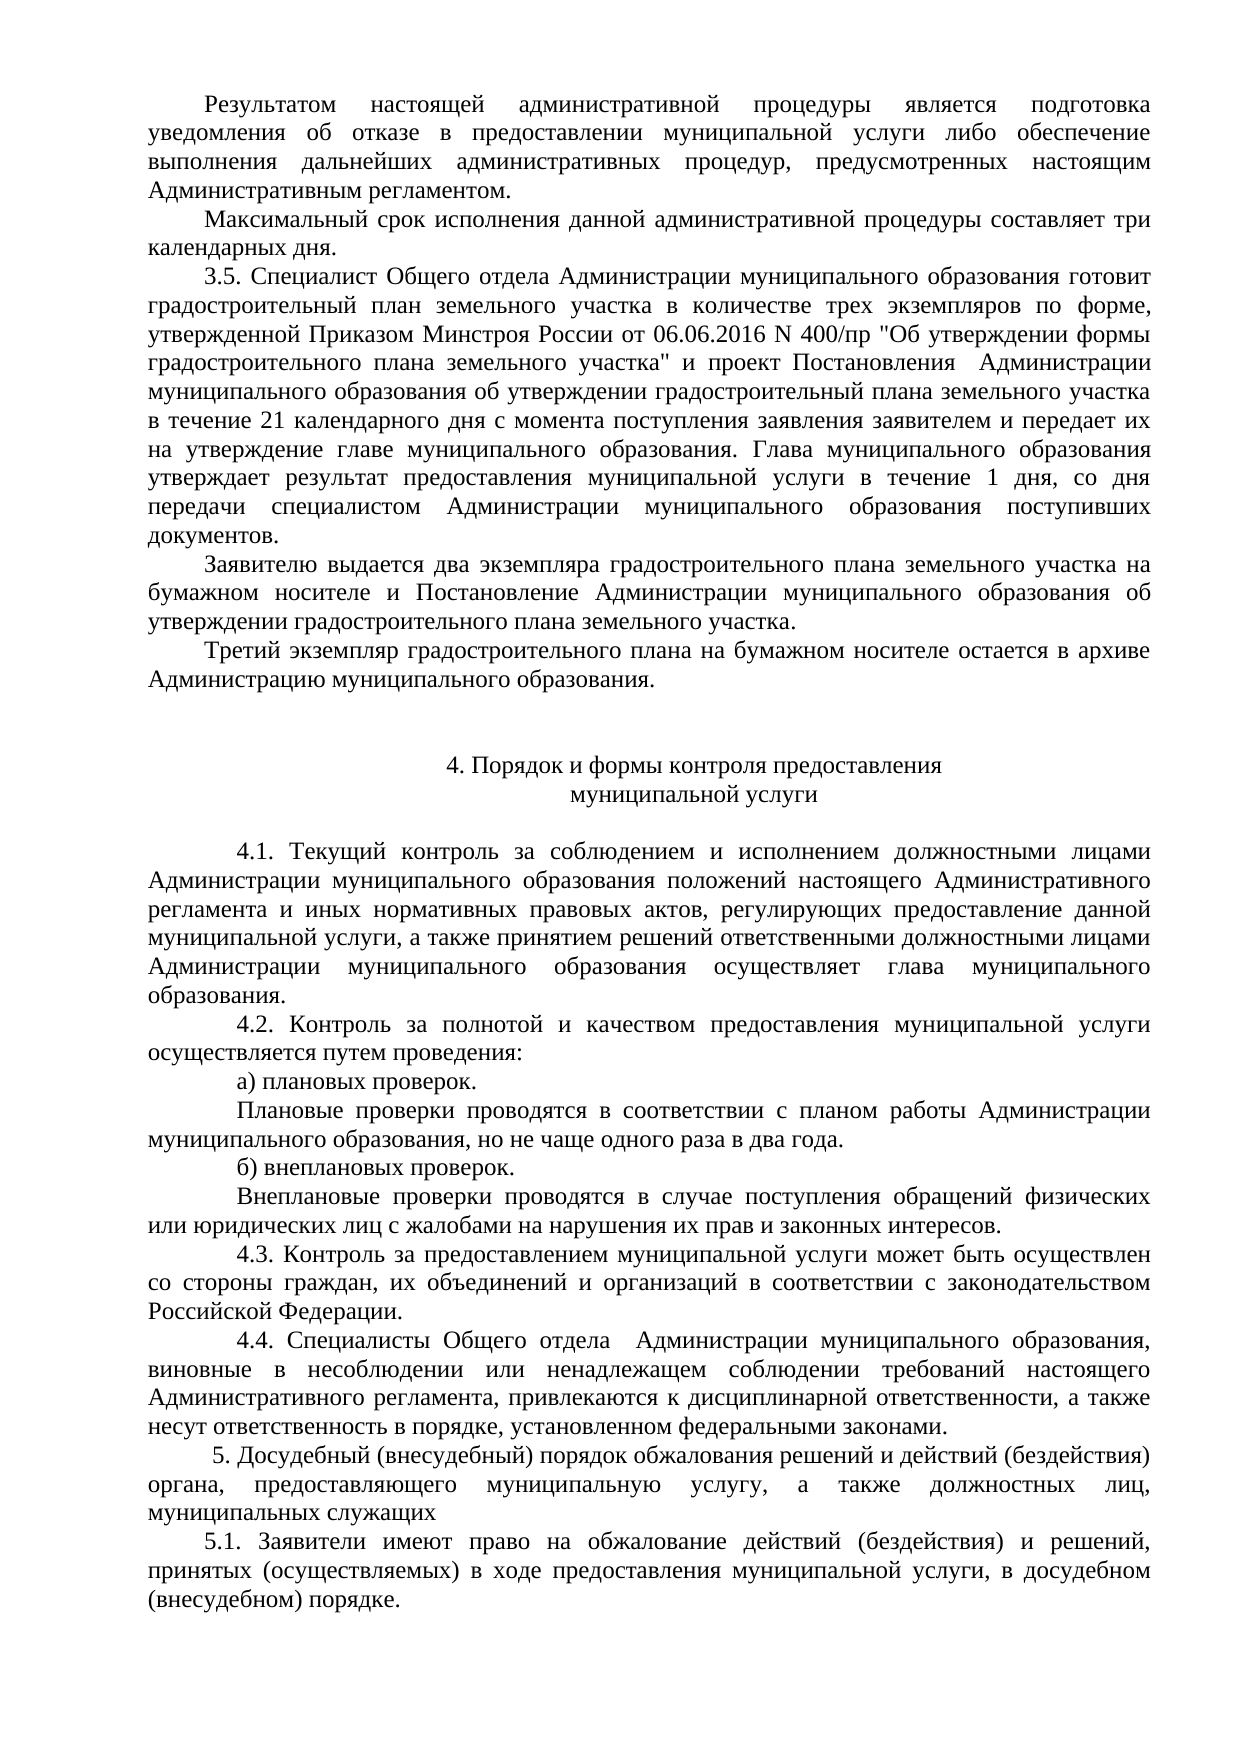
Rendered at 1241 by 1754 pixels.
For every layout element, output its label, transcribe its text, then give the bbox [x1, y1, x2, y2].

text Максимальный срок исполнения данной административной процедуры составляет три календарных дня. [148, 204, 1152, 261]
text 3.5. Специалист Общего отдела Администрации муниципального образования готовит градостроительный план земельного участка в количестве трех экземпляров по форме, утвержденной Приказом Минстроя России от 06.06.2016 N 400/пр "Об утверждении формы градостроительного плана земельного участка" и проект Постановления Администрации муниципального образования об утверждении градостроительный плана земельного участка в течение 21 календарного дня с момента поступления заявления заявителем и передает их на утверждение главе муниципального образования. Глава муниципального образования утверждает результат предоставления муниципальной услуги в течение 1 дня, со дня передачи специалистом Администрации муниципального образования поступивших документов. [148, 261, 1152, 549]
text Заявителю выдается два экземпляра градостроительного плана земельного участка на бумажном носителе и Постановление Администрации муниципального образования об утверждении градостроительного плана земельного участка. [148, 549, 1152, 635]
text 5.1. Заявители имеют право на обжалование действий (бездействия) и решений, принятых (осуществляемых) в ходе предоставления муниципальной услуги, в досудебном (внесудебном) порядке. [148, 1526, 1152, 1612]
text 4.4. Специалисты Общего отдела Администрации муниципального образования, виновные в несоблюдении или ненадлежащем соблюдении требований настоящего Административного регламента, привлекаются к дисциплинарной ответственности, а также несут ответственность в порядке, установленном федеральными законами. [148, 1325, 1152, 1440]
text 4.2. Контроль за полнотой и качеством предоставления муниципальной услуги осуществляется путем проведения: [148, 1009, 1152, 1066]
text 4.3. Контроль за предоставлением муниципальной услуги может быть осуществлен со стороны граждан, их объединений и организаций в соответствии с законодательством Российской Федерации. [148, 1239, 1152, 1325]
text Плановые проверки проводятся в соответствии с планом работы Администрации муниципального образования, но не чаще одного раза в два года. [148, 1095, 1152, 1152]
text 5. Досудебный (внесудебный) порядок обжалования решений и действий (бездействия) органа, предоставляющего муниципальную услугу, а также должностных лиц, муниципальных служащих [148, 1440, 1152, 1526]
text 4. Порядок и формы контроля предоставления [148, 750, 1152, 779]
text Результатом настоящей административной процедуры является подготовка уведомления об отказе в предоставлении муниципальной услуги либо обеспечение выполнения дальнейших административных процедур, предусмотренных настоящим Административным регламентом. [148, 89, 1152, 204]
text Третий экземпляр градостроительного плана на бумажном носителе остается в архиве Администрацию муниципального образования. [148, 635, 1152, 692]
text а) плановых проверок. [148, 1066, 1152, 1095]
text 4.1. Текущий контроль за соблюдением и исполнением должностными лицами Администрации муниципального образования положений настоящего Административного регламента и иных нормативных правовых актов, регулирующих предоставление данной муниципальной услуги, а также принятием решений ответственными должностными лицами Администрации муниципального образования осуществляет глава муниципального образования. [148, 836, 1152, 1009]
text Внеплановые проверки проводятся в случае поступления обращений физических или юридических лиц с жалобами на нарушения их прав и законных интересов. [148, 1181, 1152, 1239]
text муниципальной услуги [148, 779, 1152, 807]
text б) внеплановых проверок. [148, 1152, 1152, 1181]
